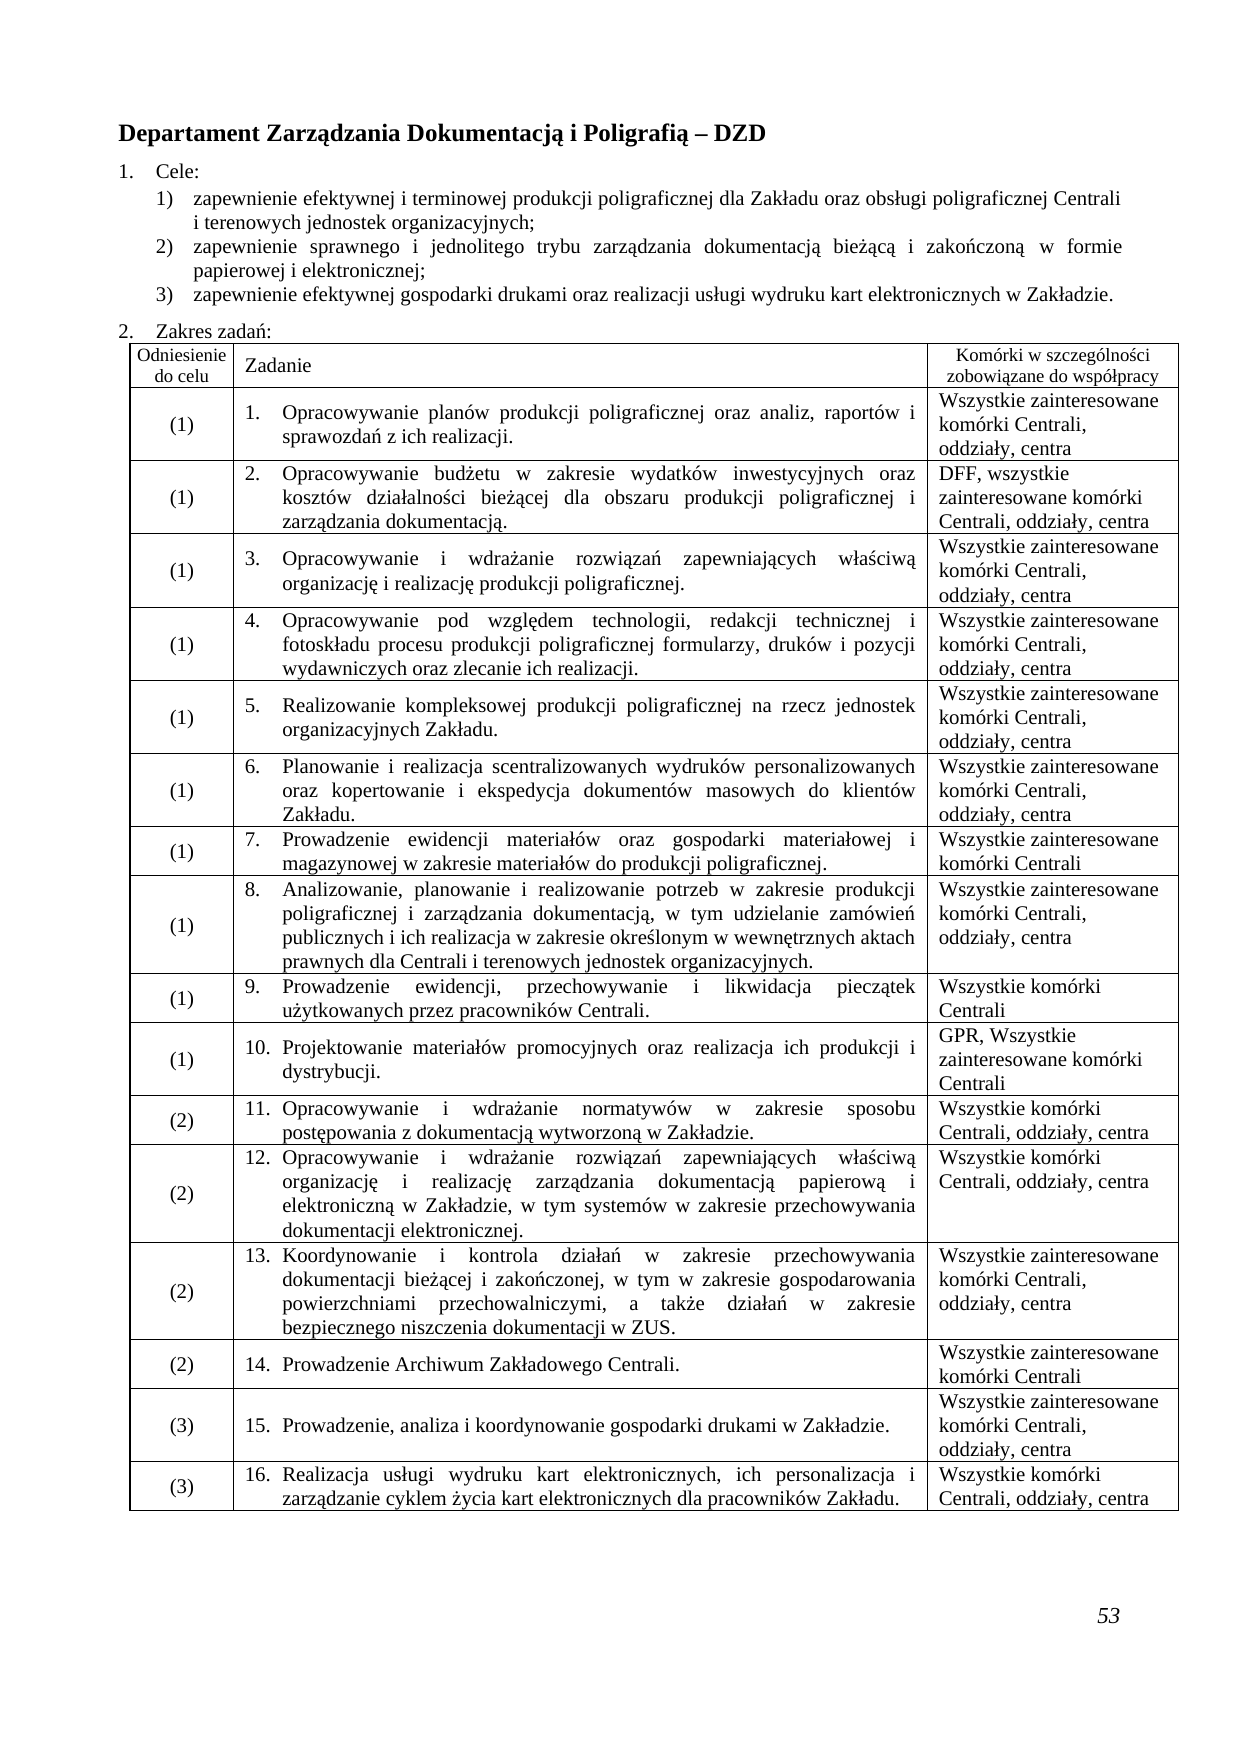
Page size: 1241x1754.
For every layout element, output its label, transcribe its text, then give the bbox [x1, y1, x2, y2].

table_cell Wszystkie komórki Centrali, oddziały, centra [928, 1096, 1178, 1144]
table_cell (1) [131, 461, 233, 533]
table_cell (1) [131, 681, 233, 753]
list zapewnienie sprawnego i jednolitego trybu zarządzania dokumentacją bieżącą i zakończoną w formie papierowej i elektronicznej; [156, 234, 1122, 282]
table_cell Wszystkie komórki Centrali, oddziały, centra [928, 1462, 1178, 1510]
table_header Komórki w szczególności zobowiązane do współpracy [928, 344, 1178, 387]
table_cell (1) [131, 876, 233, 973]
table_cell Wszystkie zainteresowane komórki Centrali, oddziały, centra [928, 754, 1178, 826]
table_cell Prowadzenie Archiwum Zakładowego Centrali. [234, 1340, 927, 1388]
table_cell (1) [131, 608, 233, 680]
table_cell (2) [131, 1096, 233, 1144]
table_cell Prowadzenie ewidencji, przechowywanie i likwidacja pieczątek użytkowanych przez pracowników Centrali. [234, 974, 927, 1022]
table_cell Projektowanie materiałów promocyjnych oraz realizacja ich produkcji i dystrybucji. [234, 1023, 927, 1095]
table_cell Wszystkie zainteresowane komórki Centrali, oddziały, centra [928, 1243, 1178, 1339]
table_cell Opracowywanie i wdrażanie rozwiązań zapewniających właściwą organizację i realizację zarządzania dokumentacją papierową i elektroniczną w Zakładzie, w tym systemów w zakresie przechowywania dokumentacji elektronicznej. [234, 1145, 927, 1242]
table_cell Wszystkie komórki Centrali, oddziały, centra [928, 1145, 1178, 1242]
subtitle Departament Zarządzania Dokumentacją i Poligrafią – DZD [118, 118, 1122, 147]
list Cele: [118, 159, 1122, 183]
table_cell Prowadzenie, analiza i koordynowanie gospodarki drukami w Zakładzie. [234, 1389, 927, 1461]
table_cell (1) [131, 754, 233, 826]
table_cell Wszystkie zainteresowane komórki Centrali [928, 827, 1178, 875]
table_cell (1) [131, 974, 233, 1022]
table_cell (1) [131, 534, 233, 607]
table_cell (3) [131, 1389, 233, 1461]
table_cell Wszystkie zainteresowane komórki Centrali, oddziały, centra [928, 608, 1178, 680]
table_cell (2) [131, 1243, 233, 1339]
list zapewnienie efektywnej i terminowej produkcji poligraficznej dla Zakładu oraz obsługi poligraficznej Centrali i terenowych jednostek organizacyjnych; [156, 186, 1122, 234]
table_cell Wszystkie zainteresowane komórki Centrali, oddziały, centra [928, 876, 1178, 973]
table_cell Wszystkie zainteresowane komórki Centrali [928, 1340, 1178, 1388]
table_cell Wszystkie komórki Centrali [928, 974, 1178, 1022]
table_cell Opracowywanie planów produkcji poligraficznej oraz analiz, raportów i sprawozdań z ich realizacji. [234, 388, 927, 460]
table_cell Opracowywanie budżetu w zakresie wydatków inwestycyjnych oraz kosztów działalności bieżącej dla obszaru produkcji poligraficznej i zarządzania dokumentacją. [234, 461, 927, 533]
table_cell (2) [131, 1340, 233, 1388]
table_cell GPR, Wszystkie zainteresowane komórki Centrali [928, 1023, 1178, 1095]
table_cell (3) [131, 1462, 233, 1510]
table_header Zadanie [234, 344, 927, 387]
table_cell Wszystkie zainteresowane komórki Centrali, oddziały, centra [928, 388, 1178, 460]
table_cell (1) [131, 388, 233, 460]
table_cell Realizacja usługi wydruku kart elektronicznych, ich personalizacja i zarządzanie cyklem życia kart elektronicznych dla pracowników Zakładu. [234, 1462, 927, 1510]
table_cell Planowanie i realizacja scentralizowanych wydruków personalizowanych oraz kopertowanie i ekspedycja dokumentów masowych do klientów Zakładu. [234, 754, 927, 826]
list zapewnienie efektywnej gospodarki drukami oraz realizacji usługi wydruku kart elektronicznych w Zakładzie. [156, 282, 1122, 306]
table_cell Opracowywanie i wdrażanie normatywów w zakresie sposobu postępowania z dokumentacją wytworzoną w Zakładzie. [234, 1096, 927, 1144]
table_cell (1) [131, 1023, 233, 1095]
table_cell Koordynowanie i kontrola działań w zakresie przechowywania dokumentacji bieżącej i zakończonej, w tym w zakresie gospodarowania powierzchniami przechowalniczymi, a także działań w zakresie bezpiecznego niszczenia dokumentacji w ZUS. [234, 1243, 927, 1339]
table_cell Wszystkie zainteresowane komórki Centrali, oddziały, centra [928, 534, 1178, 607]
table_cell Prowadzenie ewidencji materiałów oraz gospodarki materiałowej i magazynowej w zakresie materiałów do produkcji poligraficznej. [234, 827, 927, 875]
table_cell Realizowanie kompleksowej produkcji poligraficznej na rzecz jednostek organizacyjnych Zakładu. [234, 681, 927, 753]
table_cell Wszystkie zainteresowane komórki Centrali, oddziały, centra [928, 1389, 1178, 1461]
table_cell Opracowywanie pod względem technologii, redakcji technicznej i fotoskładu procesu produkcji poligraficznej formularzy, druków i pozycji wydawniczych oraz zlecanie ich realizacji. [234, 608, 927, 680]
table_cell Wszystkie zainteresowane komórki Centrali, oddziały, centra [928, 681, 1178, 753]
list Zakres zadań: [118, 319, 1122, 343]
table_cell DFF, wszystkie zainteresowane komórki Centrali, oddziały, centra [928, 461, 1178, 533]
table_cell (2) [131, 1145, 233, 1242]
table_cell (1) [131, 827, 233, 875]
table_cell Opracowywanie i wdrażanie rozwiązań zapewniających właściwą organizację i realizację produkcji poligraficznej. [234, 534, 927, 607]
table_cell Analizowanie, planowanie i realizowanie potrzeb w zakresie produkcji poligraficznej i zarządzania dokumentacją, w tym udzielanie zamówień publicznych i ich realizacja w zakresie określonym w wewnętrznych aktach prawnych dla Centrali i terenowych jednostek organizacyjnych. [234, 876, 927, 973]
table_header Odniesienie do celu [131, 344, 233, 387]
